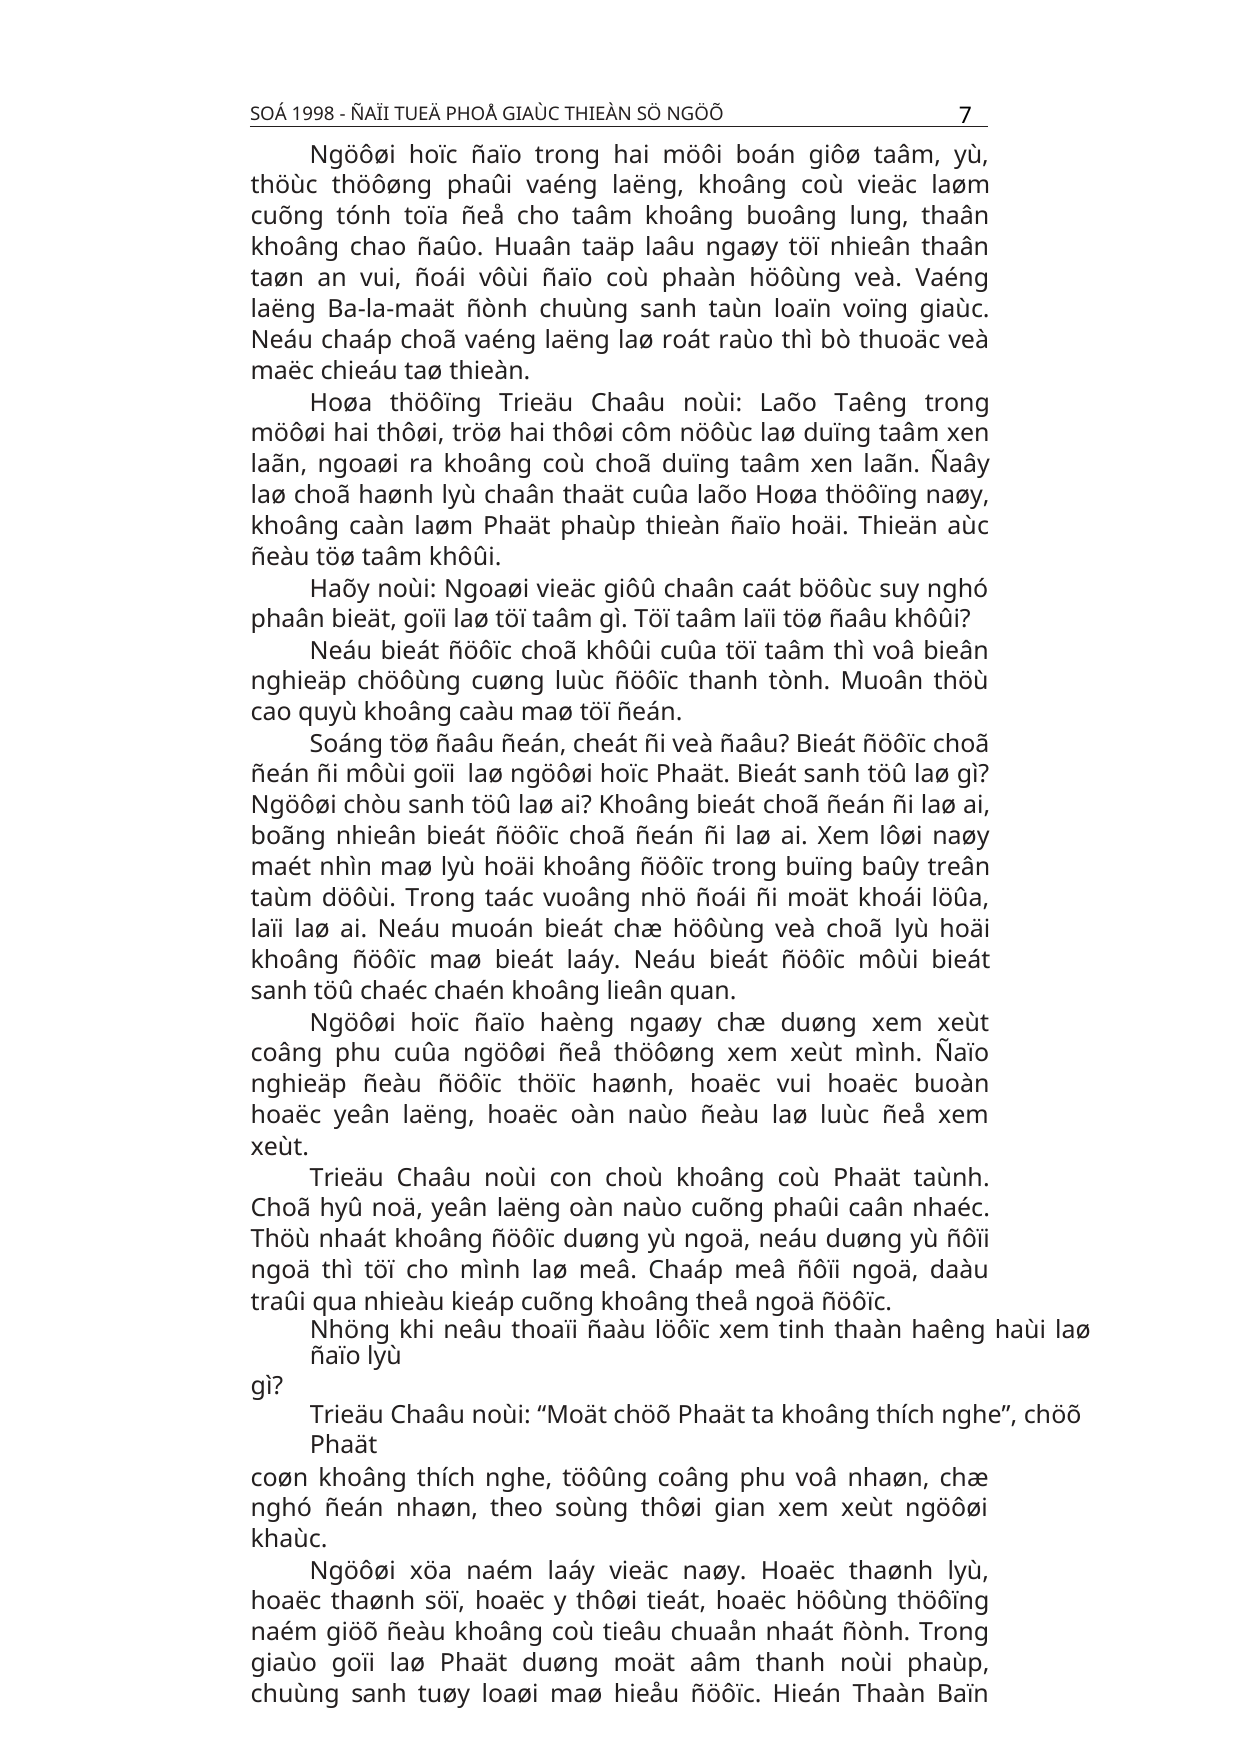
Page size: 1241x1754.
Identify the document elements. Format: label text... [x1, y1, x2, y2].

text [250, 1554, 990, 1709]
text Soáng töø ñaâu ñeán, cheát ñi veà ñaâu? Bieát ñöôïc choã ñeán ñi môùi goïi laø ngöôøi hoïc Phaät. Bieát sanh töû laø gì? Ngöôøi chòu sanh töû laø ai? Khoâng bieát choã ñeán ñi laø ai, boãng nhieân bieát ñöôïc choã ñeán ñi laø ai. Xem lôøi naøy maét nhìn maø lyù hoäi khoâng ñöôïc trong buïng baûy treân taùm döôùi. Trong taác vuoâng nhö ñoái ñi moät khoái löûa, laïi laø ai. Neáu muoán bieát chæ höôùng veà choã lyù hoäi khoâng ñöôïc maø bieát laáy. Neáu bieát ñöôïc môùi bieát sanh töû chaéc chaén khoâng lieân quan. [250, 728, 990, 1007]
text Ngöôøi hoïc ñaïo trong hai möôi boán giôø taâm, yù, thöùc thöôøng phaûi vaéng laëng, khoâng coù vieäc laøm cuõng tónh toïa ñeå cho taâm khoâng buoâng lung, thaân khoâng chao ñaûo. Huaân taäp laâu ngaøy töï nhieân thaân taøn an vui, ñoái vôùi ñaïo coù phaàn höôùng veà. Vaéng laëng Ba-la-maät ñònh chuùng sanh taùn loaïn voïng giaùc. Neáu chaáp choã vaéng laëng laø roát raùo thì bò thuoäc veà maëc chieáu taø thieàn. [250, 138, 990, 387]
text coøn khoâng thích nghe, töôûng coâng phu voâ nhaøn, chæ nghó ñeán nhaøn, theo soùng thôøi gian xem xeùt ngöôøi khaùc. [250, 1461, 988, 1554]
text Neáu bieát ñöôïc choã khôûi cuûa töï taâm thì voâ bieân nghieäp chöôùng cuøng luùc ñöôïc thanh tònh. Muoân thöù cao quyù khoâng caàu maø töï ñeán. [250, 635, 990, 728]
text Ngöôøi hoïc ñaïo haèng ngaøy chæ duøng xem xeùt coâng phu cuûa ngöôøi ñeå thöôøng xem xeùt mình. Ñaïo nghieäp ñeàu ñöôïc thöïc haønh, hoaëc vui hoaëc buoàn hoaëc yeân laëng, hoaëc oàn naùo ñeàu laø luùc ñeå xem xeùt. [250, 1007, 990, 1162]
text Haõy noùi: Ngoaøi vieäc giôû chaân caát böôùc suy nghó phaân bieät, goïi laø töï taâm gì. Töï taâm laïi töø ñaâu khôûi? [250, 573, 990, 635]
text Trieäu Chaâu noùi: “Moät chöõ Phaät ta khoâng thích nghe”, chöõ Phaät [309, 1400, 1092, 1459]
text gì? [250, 1370, 1092, 1400]
text Nhöng khi neâu thoaïi ñaàu löôïc xem tinh thaàn haêng haùi laø ñaïo lyù [309, 1317, 1092, 1370]
text Hoøa thöôïng Trieäu Chaâu noùi: Laõo Taêng trong möôøi hai thôøi, tröø hai thôøi côm nöôùc laø duïng taâm xen laãn, ngoaøi ra khoâng coù choã duïng taâm xen laãn. Ñaây laø choã haønh lyù chaân thaät cuûa laõo Hoøa thöôïng naøy, khoâng caàn laøm Phaät phaùp thieàn ñaïo hoäi. Thieän aùc ñeàu töø taâm khôûi. [250, 387, 990, 573]
text Trieäu Chaâu noùi con choù khoâng coù Phaät taùnh. Choã hyû noä, yeân laëng oàn naùo cuõng phaûi caân nhaéc. Thöù nhaát khoâng ñöôïc duøng yù ngoä, neáu duøng yù ñôïi ngoä thì töï cho mình laø meâ. Chaáp meâ ñôïi ngoä, daàu traûi qua nhieàu kieáp cuõng khoâng theå ngoä ñöôïc. [250, 1162, 990, 1317]
